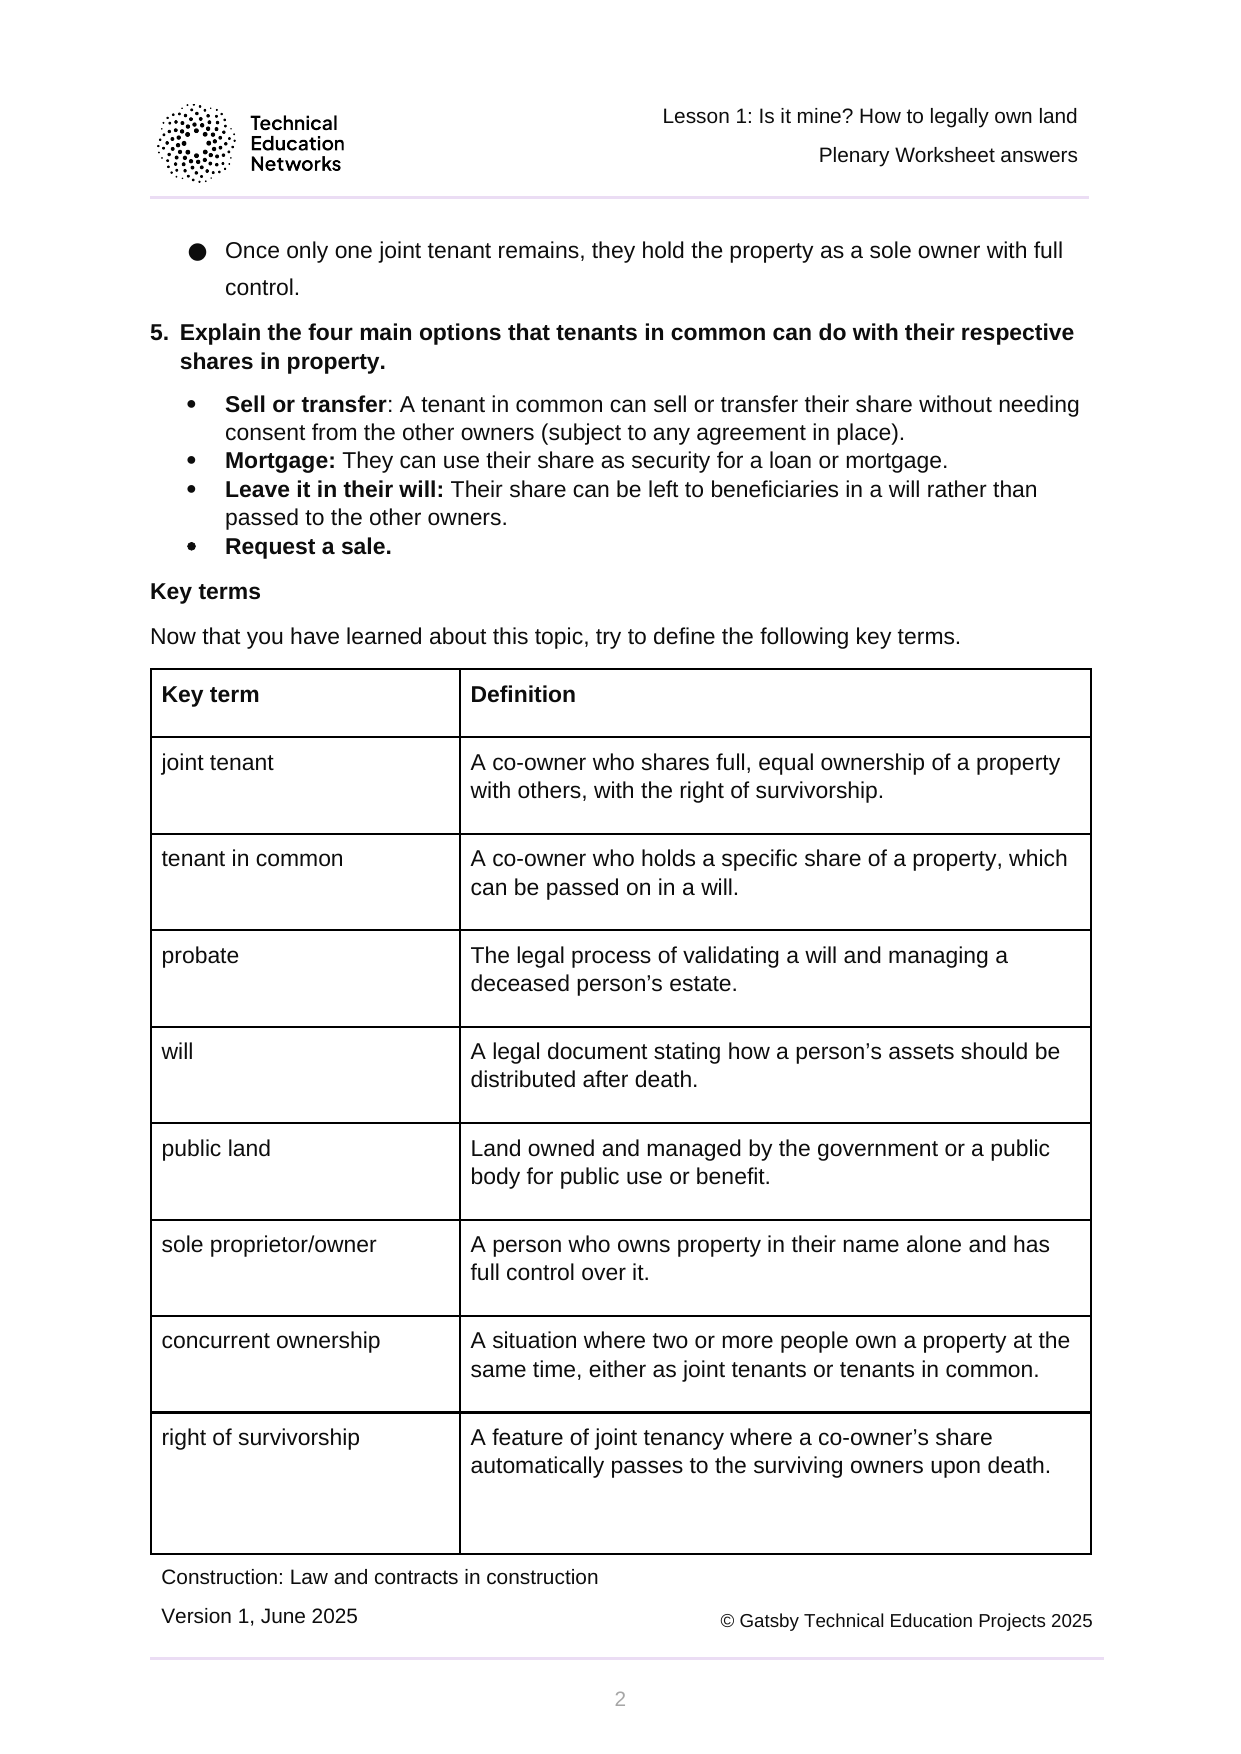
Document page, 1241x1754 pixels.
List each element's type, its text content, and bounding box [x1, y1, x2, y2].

list Request a sale. [187, 533, 1090, 559]
table_cell concurrent ownership [152, 1317, 459, 1411]
list Once only one joint tenant remains, they hold the property as a sole owner with full control. [187, 225, 1095, 300]
table_cell A co-owner who shares full, equal ownership of a property with others, with the right of survivorship. [461, 738, 1090, 833]
table_cell A co-owner who holds a specific share of a property, which can be passed on in a will. [461, 835, 1090, 929]
table_cell joint tenant [152, 738, 459, 833]
text Key terms [150, 578, 1090, 604]
table_cell A situation where two or more people own a property at the same time, either as joint tenants or tenants in common. [461, 1317, 1090, 1411]
table_cell will [152, 1028, 459, 1122]
list Mortgage: They can use their share as security for a loan or mortgage. [187, 447, 1090, 474]
table_header Definition [461, 670, 1090, 736]
text Now that you have learned about this topic, try to define the following key terms. [150, 623, 1090, 649]
table_cell A legal document stating how a person’s assets should be distributed after death. [461, 1028, 1090, 1122]
table_cell The legal process of validating a will and managing a deceased person’s estate. [461, 931, 1090, 1026]
table_cell Land owned and managed by the government or a public body for public use or benefit. [461, 1124, 1090, 1218]
picture [157, 104, 344, 183]
table_cell right of survivorship [152, 1414, 459, 1553]
table_header Key term [152, 670, 459, 736]
list Sell or transfer: A tenant in common can sell or transfer their share without needing consent from the other owners (subject to any agreement in place). [187, 391, 1090, 445]
table_cell sole proprietor/owner [152, 1221, 459, 1315]
table_cell A person who owns property in their name alone and has full control over it. [461, 1221, 1090, 1315]
table_cell A feature of joint tenancy where a co-owner’s share automatically passes to the surviving owners upon death. [461, 1414, 1090, 1553]
table_cell tenant in common [152, 835, 459, 929]
table_cell public land [152, 1124, 459, 1218]
text 5. Explain the four main options that tenants in common can do with their respective shares in property. [150, 319, 1090, 374]
list Leave it in their will: Their share can be left to beneficiaries in a will rather than passed to the other owners. [187, 476, 1090, 531]
table_cell probate [152, 931, 459, 1026]
